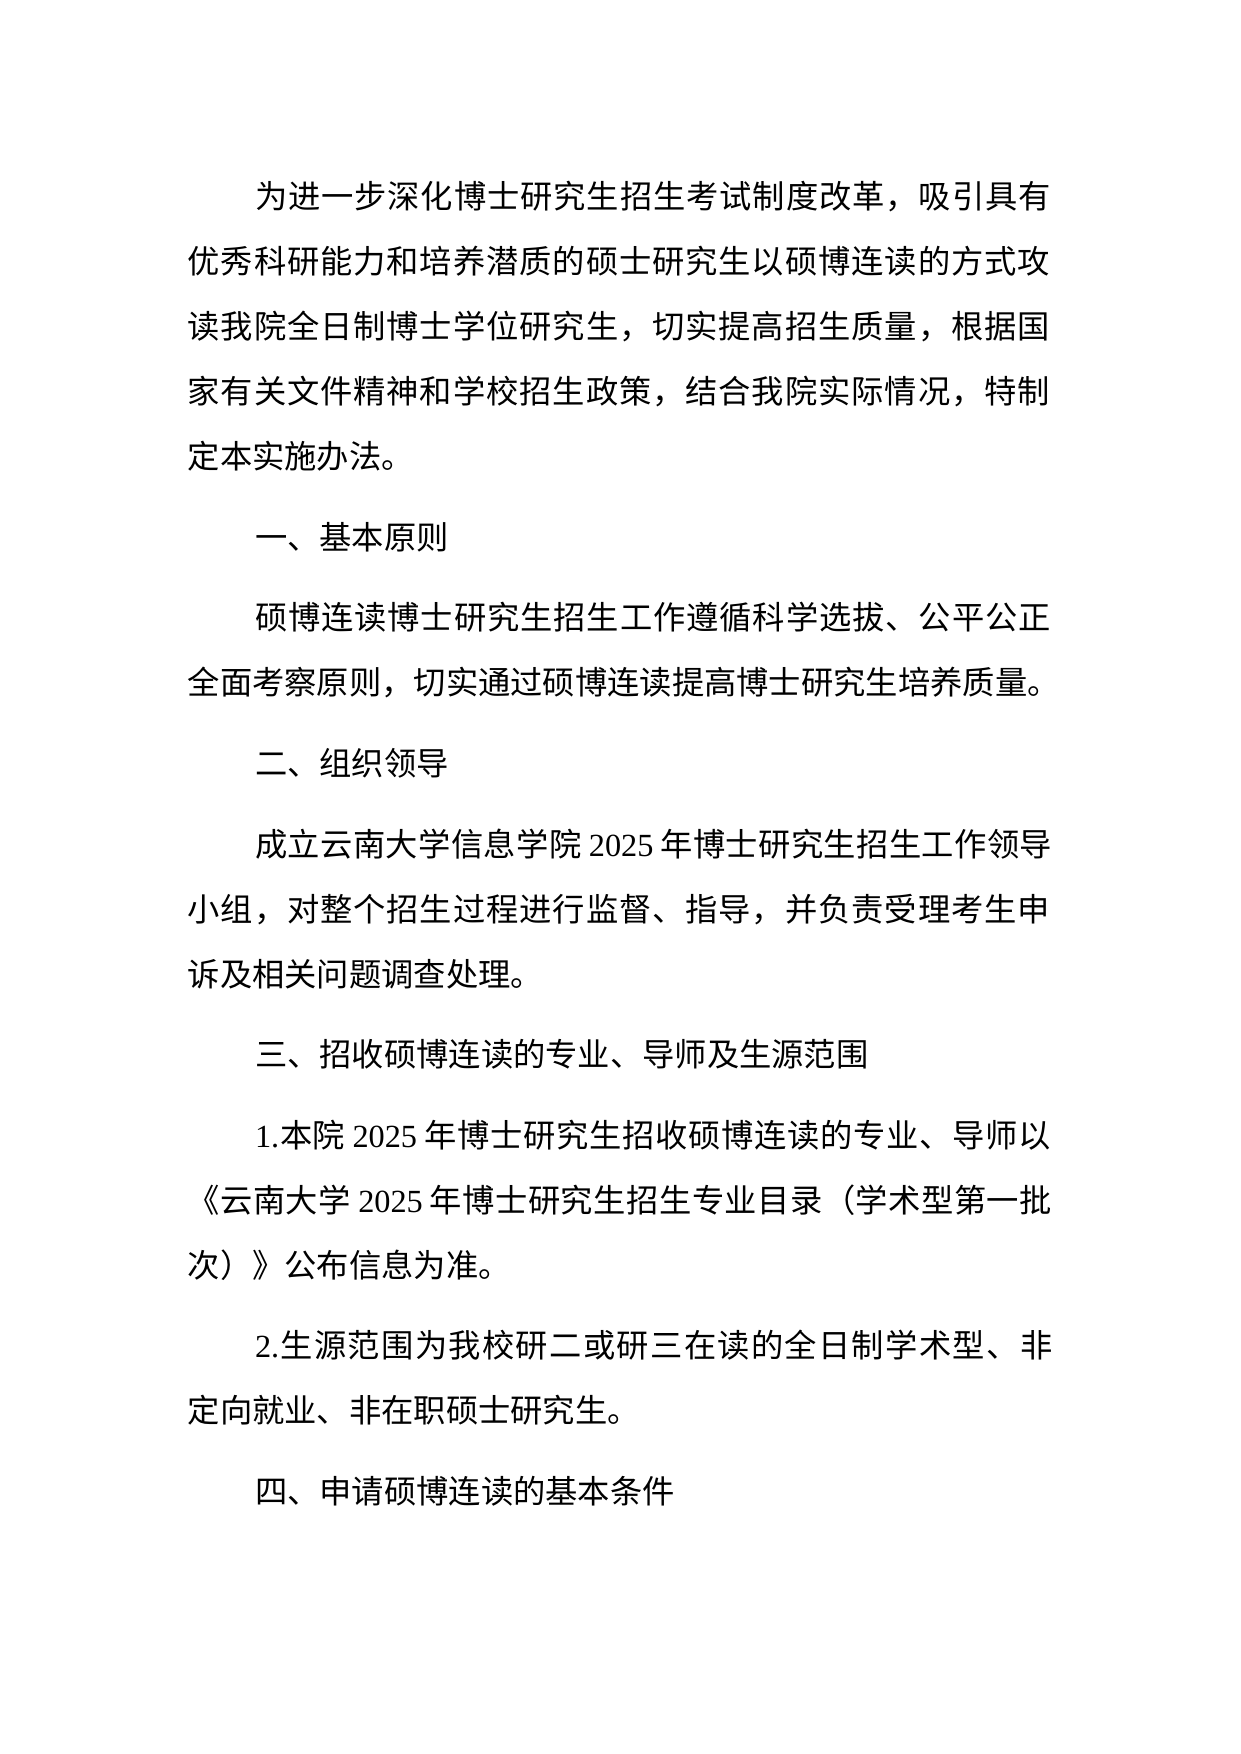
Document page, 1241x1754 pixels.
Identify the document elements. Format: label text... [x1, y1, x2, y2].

text 1.本院2025年博士研究生招收硕博连读的专业、导师以《云南大学2025年博士研究生招生专业目录（学术型第一批次）》公布信息为准。 [187, 1101, 1053, 1296]
text 四、申请硕博连读的基本条件 [187, 1457, 1053, 1522]
text 为进一步深化博士研究生招生考试制度改革，吸引具有优秀科研能力和培养潜质的硕士研究生以硕博连读的方式攻读我院全日制博士学位研究生，切实提高招生质量，根据国家有关文件精神和学校招生政策，结合我院实际情况，特制定本实施办法。 [187, 162, 1053, 487]
text 二、组织领导 [187, 729, 1053, 794]
text 2.生源范围为我校研二或研三在读的全日制学术型、非定向就业、非在职硕士研究生。 [187, 1311, 1053, 1441]
text 一、基本原则 [187, 503, 1053, 568]
text 三、招收硕博连读的专业、导师及生源范围 [187, 1020, 1053, 1085]
text 成立云南大学信息学院2025年博士研究生招生工作领导小组，对整个招生过程进行监督、指导，并负责受理考生申诉及相关问题调查处理。 [187, 809, 1053, 1004]
text 硕博连读博士研究生招生工作遵循科学选拔、公平公正、全面考察原则，切实通过硕博连读提高博士研究生培养质量。 [187, 583, 1053, 713]
